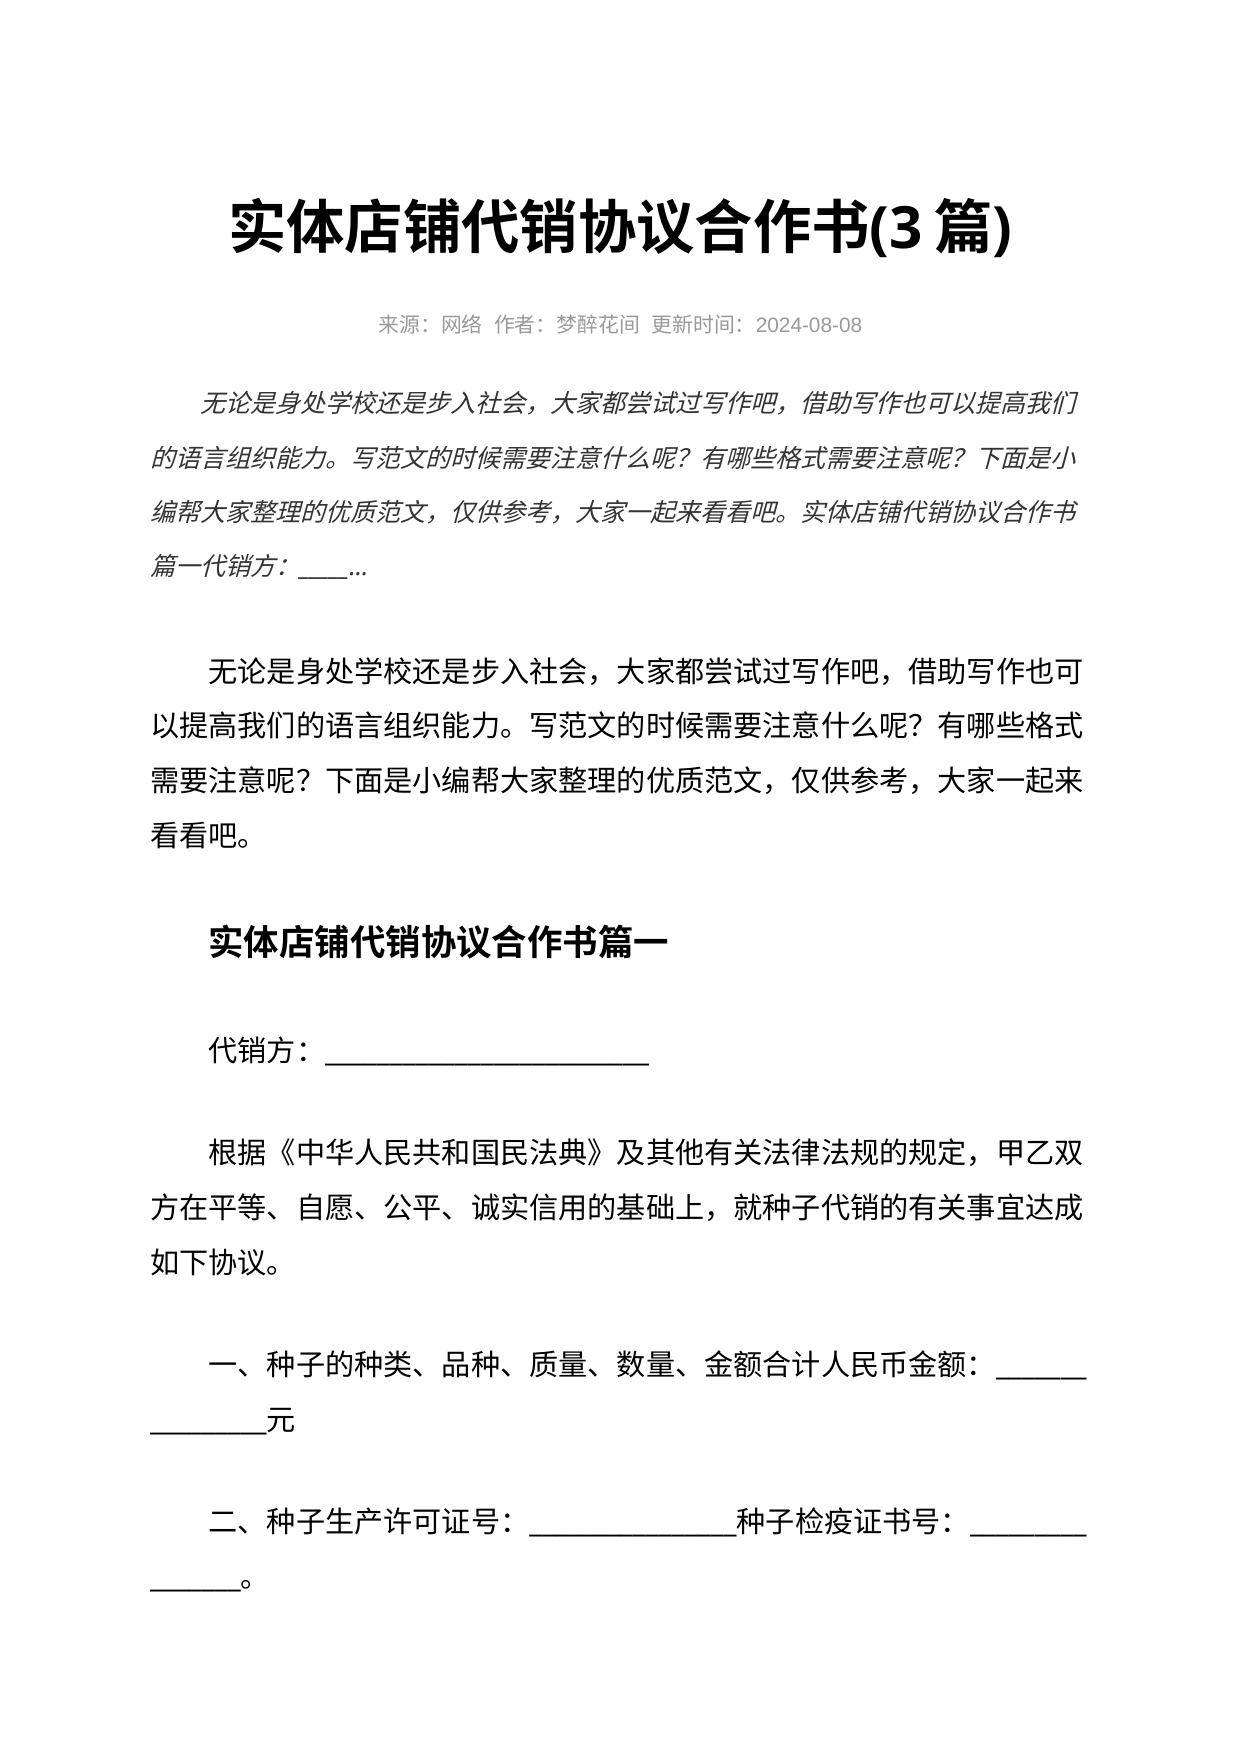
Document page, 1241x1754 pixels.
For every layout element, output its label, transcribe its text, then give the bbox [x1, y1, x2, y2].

subtitle 实体店铺代销协议合作书(3篇) [150, 181, 1090, 266]
text 二、种子生产许可证号：________________种子检疫证书号：________________。 [150, 1498, 1090, 1596]
text 代销方：_________________________ [150, 1028, 1090, 1070]
text 来源：网络 作者：梦醉花间 更新时间：2024-08-08 [150, 313, 1090, 337]
text 一、种子的种类、品种、质量、数量、金额合计人民币金额：________________元 [150, 1342, 1090, 1439]
text 无论是身处学校还是步入社会，大家都尝试过写作吧，借助写作也可以提高我们的语言组织能力。写范文的时候需要注意什么呢？有哪些格式需要注意呢？下面是小编帮大家整理的优质范文，仅供参考，大家一起来看看吧。实体店铺代销协议合作书篇一代销方：_____... [150, 384, 1090, 583]
text 实体店铺代销协议合作书篇一 [150, 914, 1090, 966]
text 无论是身处学校还是步入社会，大家都尝试过写作吧，借助写作也可以提高我们的语言组织能力。写范文的时候需要注意什么呢？有哪些格式需要注意呢？下面是小编帮大家整理的优质范文，仅供参考，大家一起来看看吧。 [150, 648, 1090, 855]
text 根据《中华人民共和国民法典》及其他有关法律法规的规定，甲乙双方在平等、自愿、公平、诚实信用的基础上，就种子代销的有关事宜达成如下协议。 [150, 1130, 1090, 1282]
